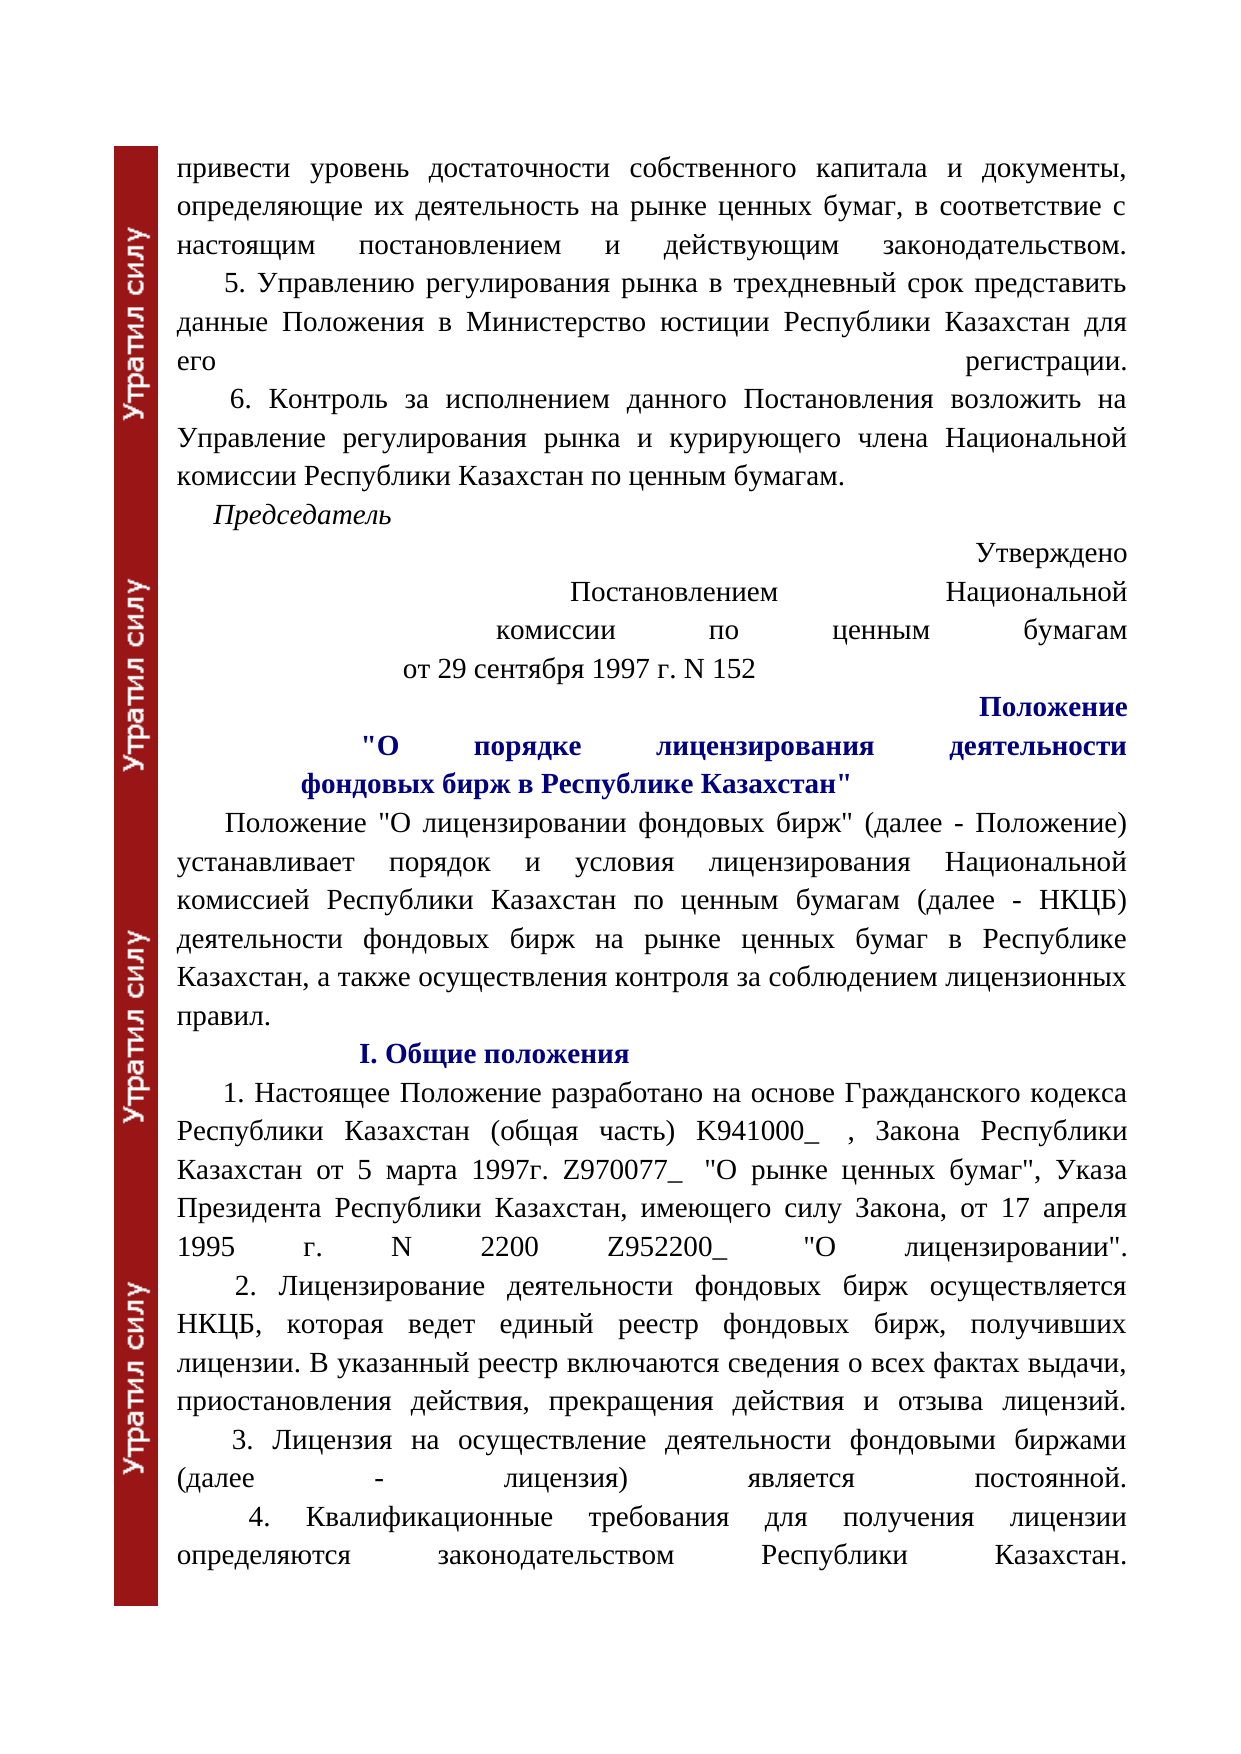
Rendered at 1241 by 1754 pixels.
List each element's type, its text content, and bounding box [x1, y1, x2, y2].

picture [114, 492, 158, 497]
text Утверждено Постановлением Национальной комиссии по ценным бумагам от 29 сентября 1997 г. N 152 [112, 535, 1128, 684]
picture [114, 1031, 158, 1036]
picture [114, 146, 158, 150]
picture [114, 1571, 158, 1606]
text Положение "О лицензировании фондовых бирж" (далее - Положение) устанавливает порядок и условия лицензирования Национальной комиссией Республики Казахстан по ценным бумагам (далее - НКЦБ) деятельности фондовых бирж на рынке ценных бумаг в Республике Казахстан, а также осуществления контроля за соблюдением лицензионных правил. [112, 805, 1128, 1031]
picture [114, 530, 158, 535]
picture [114, 684, 158, 689]
text Председатель [112, 497, 1128, 530]
picture [114, 800, 158, 805]
picture [114, 1070, 158, 1075]
text Положение "О порядке лицензирования деятельности фондовых бирж в Республике Казахстан" [112, 689, 1128, 800]
text I. Общие положения [112, 1036, 1128, 1070]
